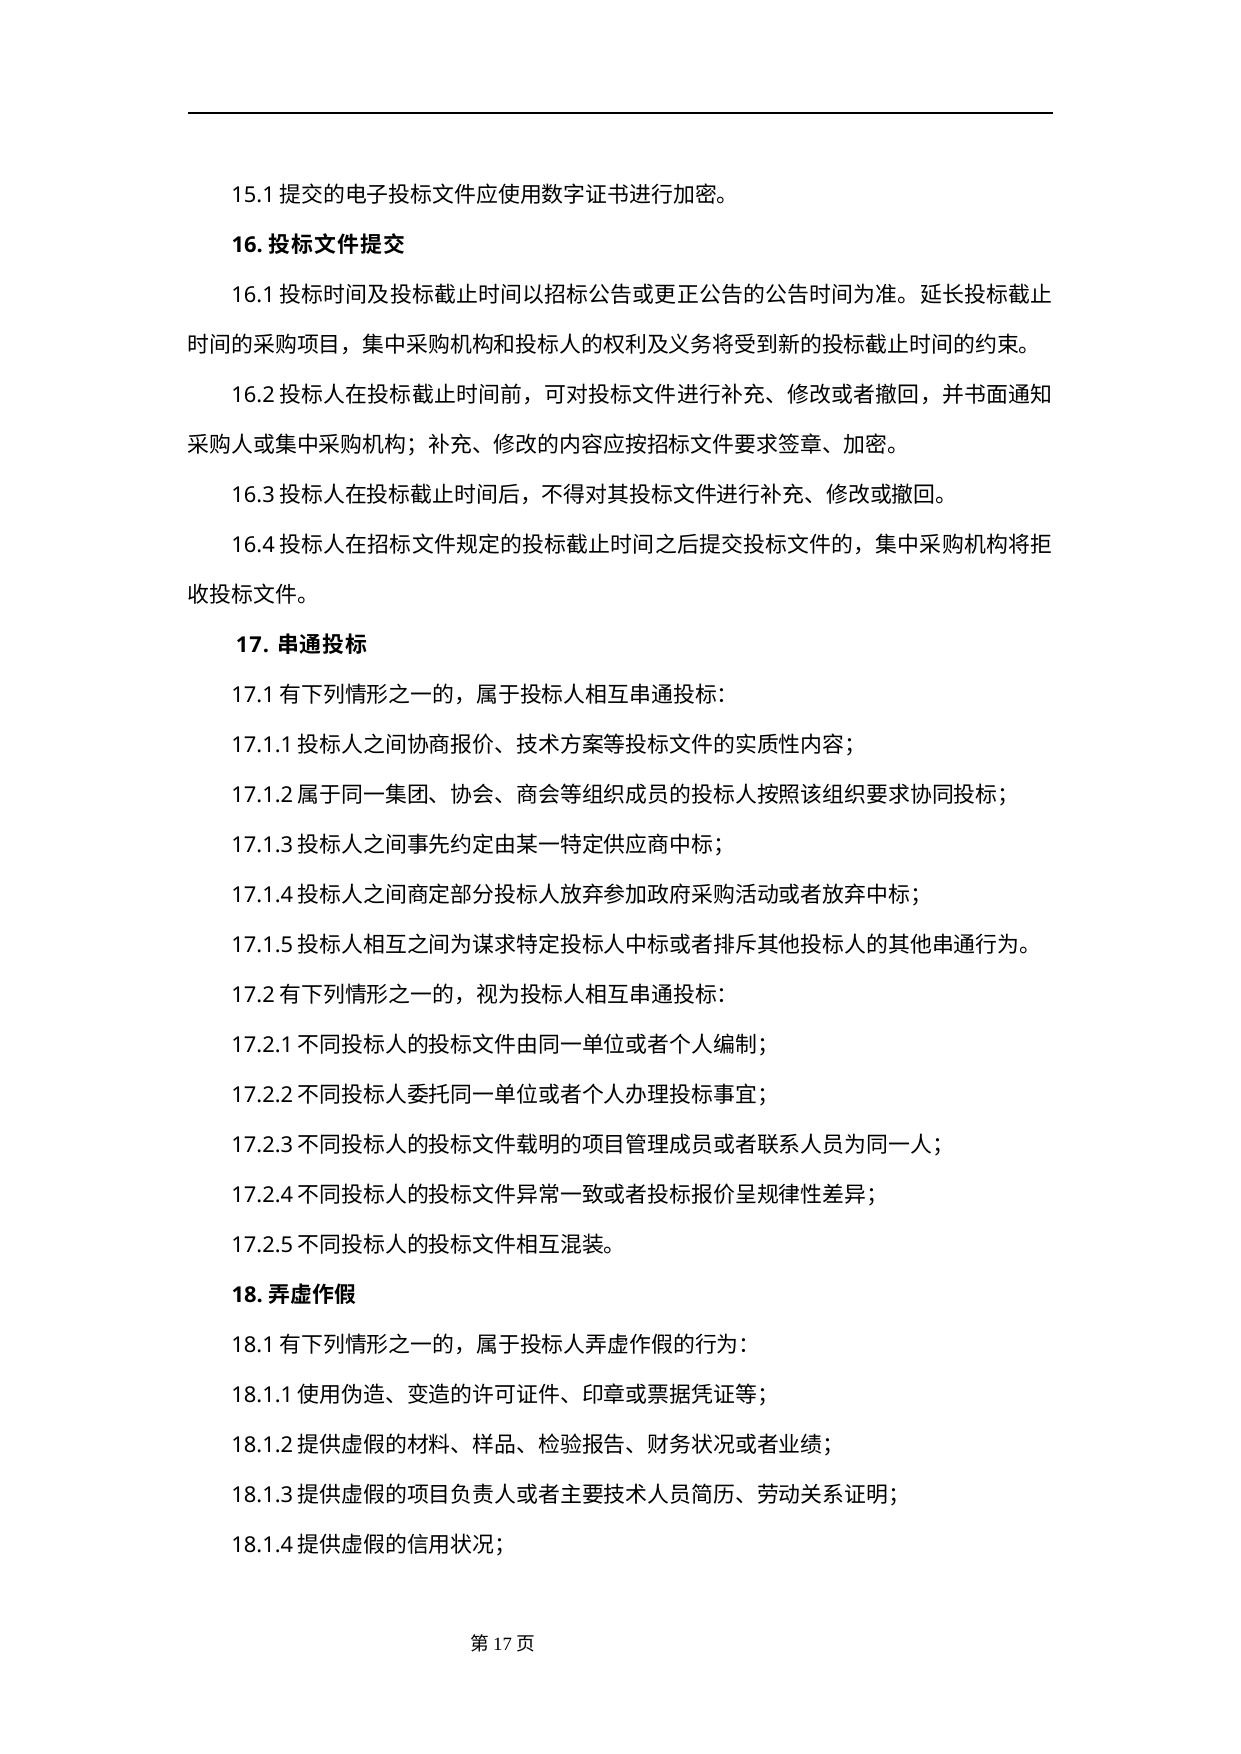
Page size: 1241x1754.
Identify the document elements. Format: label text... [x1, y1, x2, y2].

text 18.1.4提供虚假的信用状况； [187, 1512, 1053, 1562]
text 17.1.3投标人之间事先约定由某一特定供应商中标； [187, 812, 1053, 862]
text 17. 串通投标 [187, 612, 1053, 662]
text 17.1.2属于同一集团、协会、商会等组织成员的投标人按照该组织要求协同投标； [187, 762, 1053, 812]
text 16.2投标人在投标截止时间前，可对投标文件进行补充、修改或者撤回，并书面通知采购人或集中采购机构；补充、修改的内容应按招标文件要求签章、加密。 [187, 362, 1053, 462]
text 17.2.4不同投标人的投标文件异常一致或者投标报价呈规律性差异； [187, 1162, 1053, 1212]
text 17.1.4投标人之间商定部分投标人放弃参加政府采购活动或者放弃中标； [187, 862, 1053, 912]
text 17.2.5不同投标人的投标文件相互混装。 [187, 1212, 1053, 1262]
text 17.1有下列情形之一的，属于投标人相互串通投标： [187, 662, 1053, 712]
text 16. 投标文件提交 [187, 212, 1053, 262]
text 17.1.5投标人相互之间为谋求特定投标人中标或者排斥其他投标人的其他串通行为。 [187, 912, 1053, 962]
text 17.2有下列情形之一的，视为投标人相互串通投标： [187, 962, 1053, 1012]
text 17.2.2不同投标人委托同一单位或者个人办理投标事宜； [187, 1062, 1053, 1112]
text 16.1投标时间及投标截止时间以招标公告或更正公告的公告时间为准。延长投标截止时间的采购项目，集中采购机构和投标人的权利及义务将受到新的投标截止时间的约束。 [187, 262, 1053, 362]
text 16.3投标人在投标截止时间后，不得对其投标文件进行补充、修改或撤回。 [187, 462, 1053, 512]
text 18. 弄虚作假 [187, 1262, 1053, 1312]
text 18.1.2提供虚假的材料、样品、检验报告、财务状况或者业绩； [187, 1412, 1053, 1462]
text 15.1提交的电子投标文件应使用数字证书进行加密。 [187, 162, 1053, 212]
text 18.1.3提供虚假的项目负责人或者主要技术人员简历、劳动关系证明； [187, 1462, 1053, 1512]
text 18.1.1使用伪造、变造的许可证件、印章或票据凭证等； [187, 1362, 1053, 1412]
text 17.1.1投标人之间协商报价、技术方案等投标文件的实质性内容； [187, 712, 1053, 762]
text 18.1有下列情形之一的，属于投标人弄虚作假的行为： [187, 1312, 1053, 1362]
text 16.4投标人在招标文件规定的投标截止时间之后提交投标文件的，集中采购机构将拒收投标文件。 [187, 512, 1053, 612]
text 17.2.3不同投标人的投标文件载明的项目管理成员或者联系人员为同一人； [187, 1112, 1053, 1162]
text 17.2.1不同投标人的投标文件由同一单位或者个人编制； [187, 1012, 1053, 1062]
